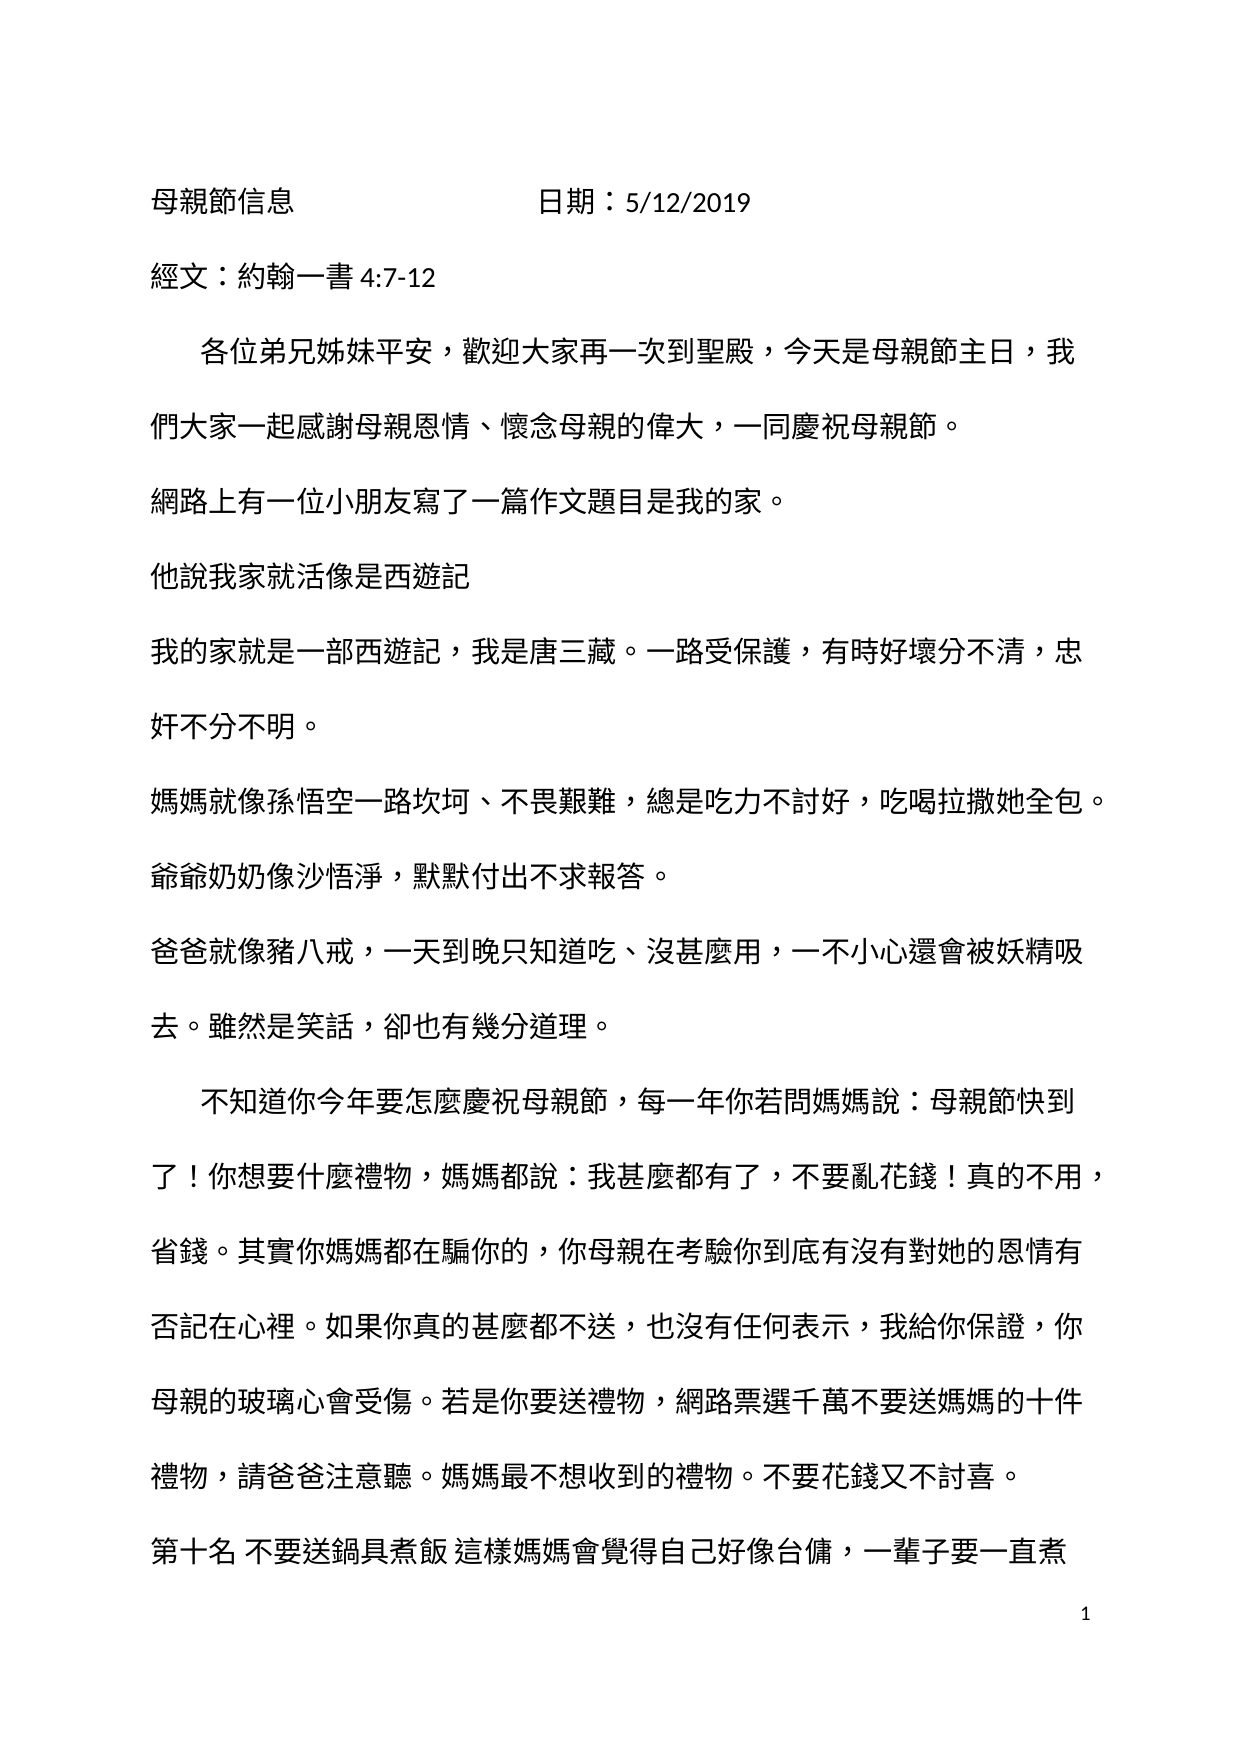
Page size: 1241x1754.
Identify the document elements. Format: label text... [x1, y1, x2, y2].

text 媽媽就像孫悟空一路坎坷、不畏艱難，總是吃力不討好，吃喝拉撒她全包。 [150, 762, 1090, 837]
text 經文：約翰一書4:7-12 [150, 237, 1090, 312]
text 他說我家就活像是西遊記 [150, 537, 1090, 612]
text 不知道你今年要怎麼慶祝母親節，每一年你若問媽媽說：母親節快到了！你想要什麼禮物，媽媽都說：我甚麼都有了，不要亂花錢！真的不用，省錢。其實你媽媽都在騙你的，你母親在考驗你到底有沒有對她的恩情有否記在心裡。如果你真的甚麼都不送，也沒有任何表示，我給你保證，你母親的玻璃心會受傷。若是你要送禮物，網路票選千萬不要送媽媽的十件禮物，請爸爸注意聽。媽媽最不想收到的禮物。不要花錢又不討喜。 [150, 1062, 1090, 1512]
text 爺爺奶奶像沙悟淨，默默付出不求報答。 [150, 837, 1090, 912]
text 爸爸就像豬八戒，一天到晚只知道吃、沒甚麼用，一不小心還會被妖精吸去。雖然是笑話，卻也有幾分道理。 [150, 912, 1090, 1062]
text 我的家就是一部西遊記，我是唐三藏。一路受保護，有時好壞分不清，忠奸不分不明。 [150, 612, 1090, 762]
text 母親節信息 日期：5/12/2019 [150, 162, 1090, 237]
text 網路上有一位小朋友寫了一篇作文題目是我的家。 [150, 462, 1090, 537]
text 各位弟兄姊妹平安，歡迎大家再一次到聖殿，今天是母親節主日，我們大家一起感謝母親恩情、懷念母親的偉大，一同慶祝母親節。 [150, 312, 1090, 462]
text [150, 1512, 1090, 1587]
